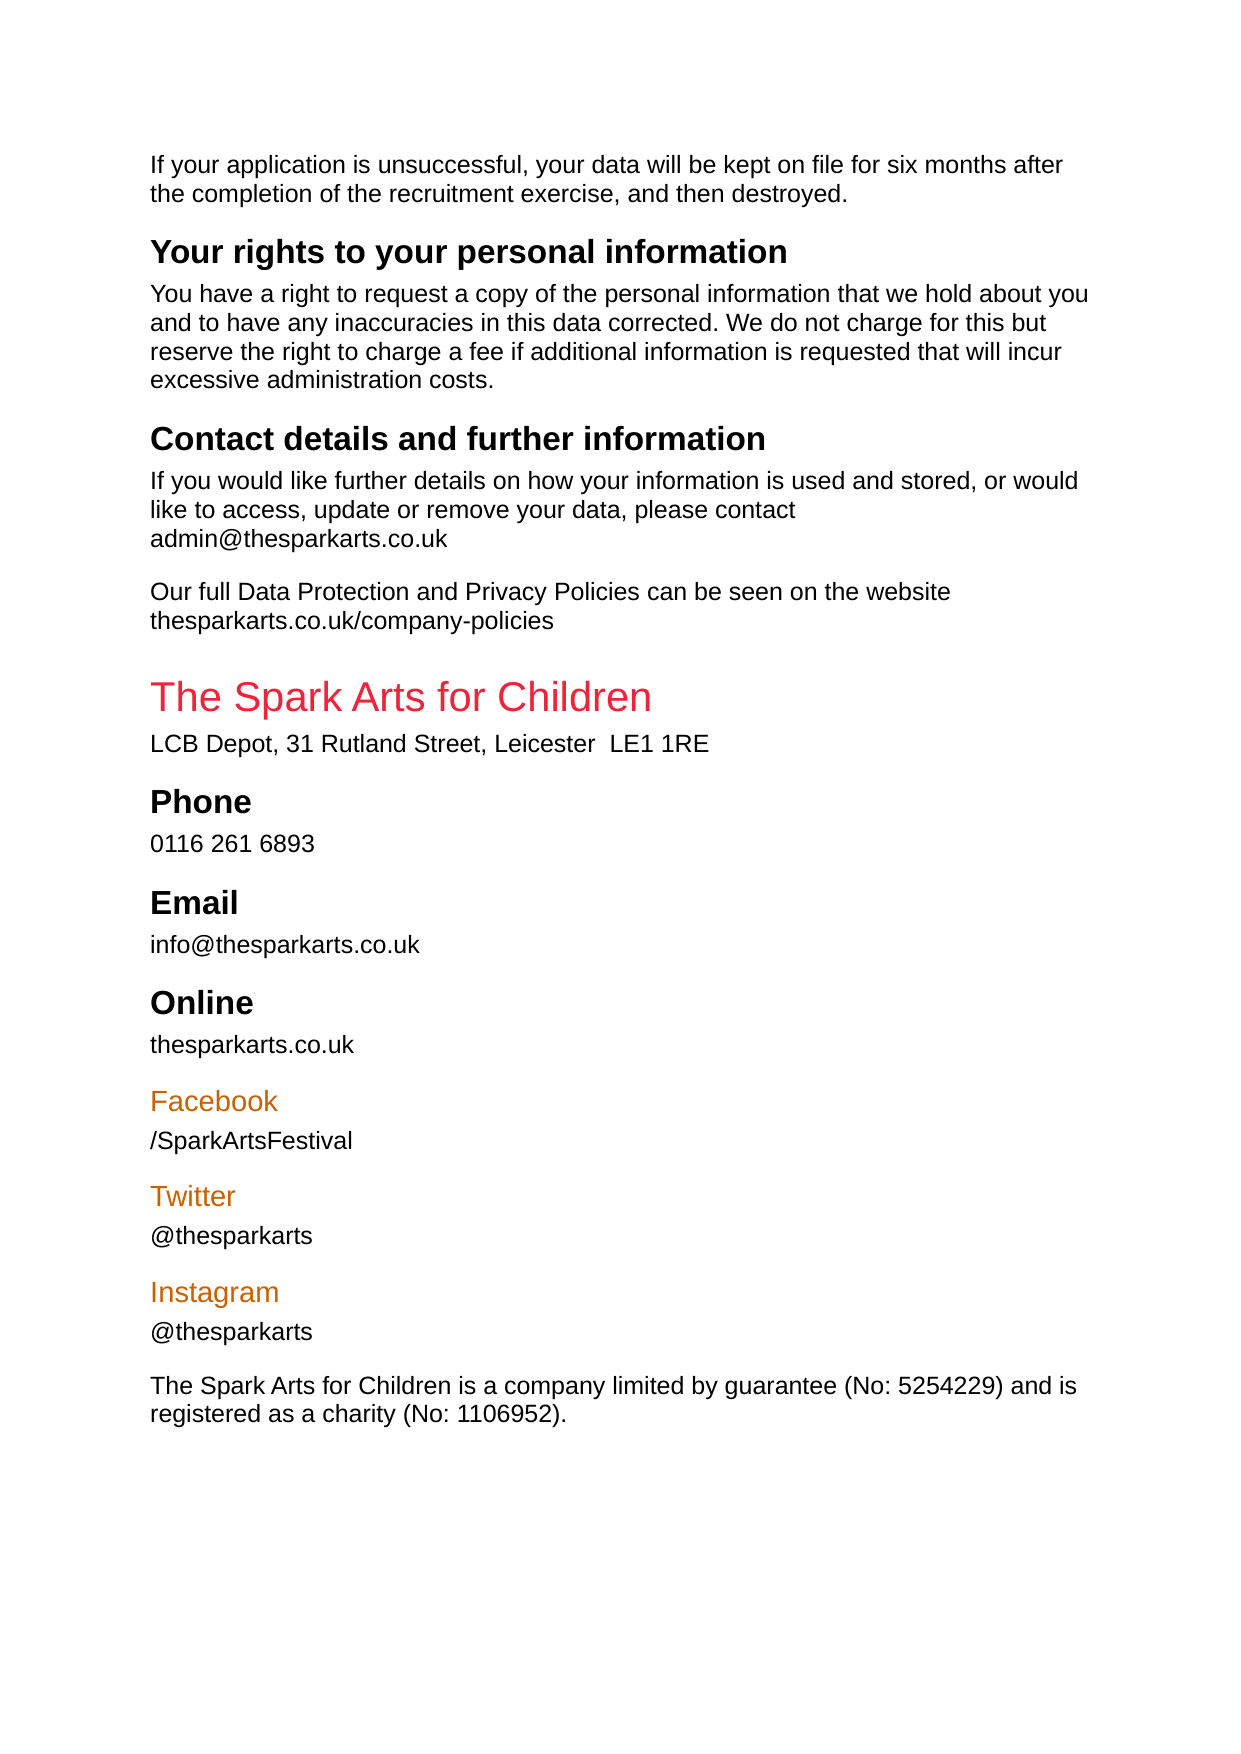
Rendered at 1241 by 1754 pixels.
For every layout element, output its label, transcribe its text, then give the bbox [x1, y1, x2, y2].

subtitle Twitter [150, 1179, 1090, 1213]
subtitle Your rights to your personal information [150, 232, 1090, 271]
text thesparkarts.co.uk [150, 1030, 1090, 1059]
text LCB Depot, 31 Rutland Street, Leicester LE1 1RE [150, 728, 1090, 757]
subtitle Instagram [150, 1275, 1090, 1309]
text If your application is unsuccessful, your data will be kept on file for six months after the completion of the recruitment exercise, and then destroyed. [150, 150, 1090, 207]
text @thesparkarts [150, 1317, 1090, 1346]
text info@thesparkarts.co.uk [150, 929, 1090, 958]
text You have a right to request a copy of the personal information that we hold about you and to have any inaccuracies in this data corrected. We do not charge for this but reserve the right to charge a fee if additional information is requested that will incur excessive administration costs. [150, 279, 1090, 394]
text Our full Data Protection and Privacy Policies can be seen on the website thesparkarts.co.uk/company-policies [150, 577, 1090, 635]
text @thesparkarts [150, 1221, 1090, 1250]
text If you would like further details on how your information is used and stored, or would like to access, update or remove your data, please contact admin@thesparkarts.co.uk [150, 466, 1090, 552]
subtitle Contact details and further information [150, 419, 1090, 458]
text The Spark Arts for Children is a company limited by guarantee (No: 5254229) and is registered as a charity (No: 1106952). [150, 1371, 1090, 1428]
subtitle The Spark Arts for Children [150, 672, 1090, 720]
subtitle Phone [150, 782, 1090, 821]
subtitle Email [150, 883, 1090, 921]
text 0116 261 6893 [150, 829, 1090, 858]
text /SparkArtsFestival [150, 1126, 1090, 1154]
subtitle Facebook [150, 1084, 1090, 1117]
subtitle Online [150, 983, 1090, 1022]
